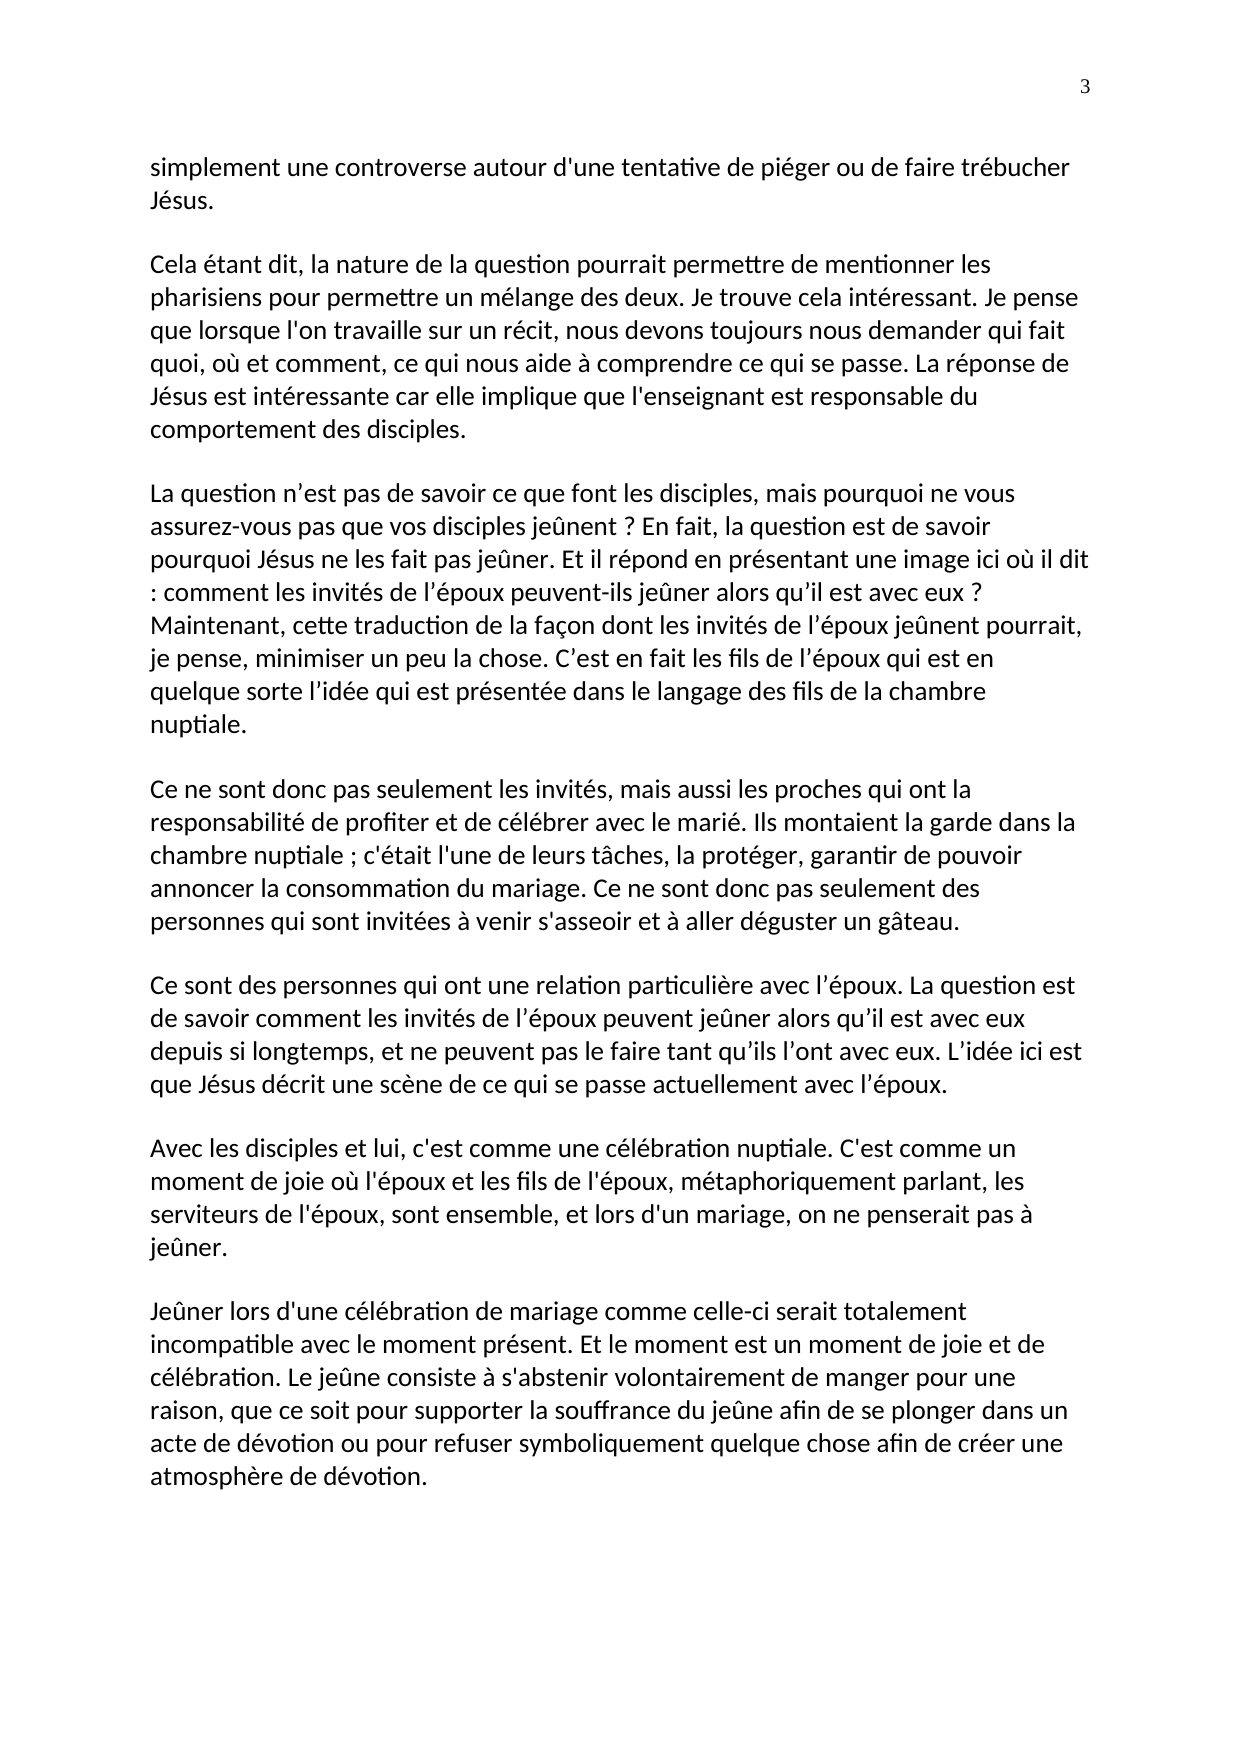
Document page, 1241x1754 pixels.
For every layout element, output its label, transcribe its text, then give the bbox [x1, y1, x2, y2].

text Ce ne sont donc pas seulement les invités, mais aussi les proches qui ont la responsabilité de profiter et de célébrer avec le marié. Ils montaient la garde dans la chambre nuptiale ; c'était l'une de leurs tâches, la protéger, garantir de pouvoir annoncer la consommation du mariage. Ce ne sont donc pas seulement des personnes qui sont invitées à venir s'asseoir et à aller déguster un gâteau. [150, 772, 1090, 937]
text Jeûner lors d'une célébration de mariage comme celle-ci serait totalement incompatible avec le moment présent. Et le moment est un moment de joie et de célébration. Le jeûne consiste à s'abstenir volontairement de manger pour une raison, que ce soit pour supporter la souffrance du jeûne afin de se plonger dans un acte de dévotion ou pour refuser symboliquement quelque chose afin de créer une atmosphère de dévotion. [150, 1294, 1090, 1493]
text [150, 150, 1090, 216]
text La question n’est pas de savoir ce que font les disciples, mais pourquoi ne vous assurez-vous pas que vos disciples jeûnent ? En fait, la question est de savoir pourquoi Jésus ne les fait pas jeûner. Et il répond en présentant une image ici où il dit : comment les invités de l’époux peuvent-ils jeûner alors qu’il est avec eux ? Maintenant, cette traduction de la façon dont les invités de l’époux jeûnent pourrait, je pense, minimiser un peu la chose. C’est en fait les fils de l’époux qui est en quelque sorte l’idée qui est présentée dans le langage des fils de la chambre nuptiale. [150, 476, 1090, 741]
text Ce sont des personnes qui ont une relation particulière avec l’époux. La question est de savoir comment les invités de l’époux peuvent jeûner alors qu’il est avec eux depuis si longtemps, et ne peuvent pas le faire tant qu’ils l’ont avec eux. L’idée ici est que Jésus décrit une scène de ce qui se passe actuellement avec l’époux. [150, 968, 1090, 1100]
text Avec les disciples et lui, c'est comme une célébration nuptiale. C'est comme un moment de joie où l'époux et les fils de l'époux, métaphoriquement parlant, les serviteurs de l'époux, sont ensemble, et lors d'un mariage, on ne penserait pas à jeûner. [150, 1131, 1090, 1263]
text Cela étant dit, la nature de la question pourrait permettre de mentionner les pharisiens pour permettre un mélange des deux. Je trouve cela intéressant. Je pense que lorsque l'on travaille sur un récit, nous devons toujours nous demander qui fait quoi, où et comment, ce qui nous aide à comprendre ce qui se passe. La réponse de Jésus est intéressante car elle implique que l'enseignant est responsable du comportement des disciples. [150, 247, 1090, 445]
